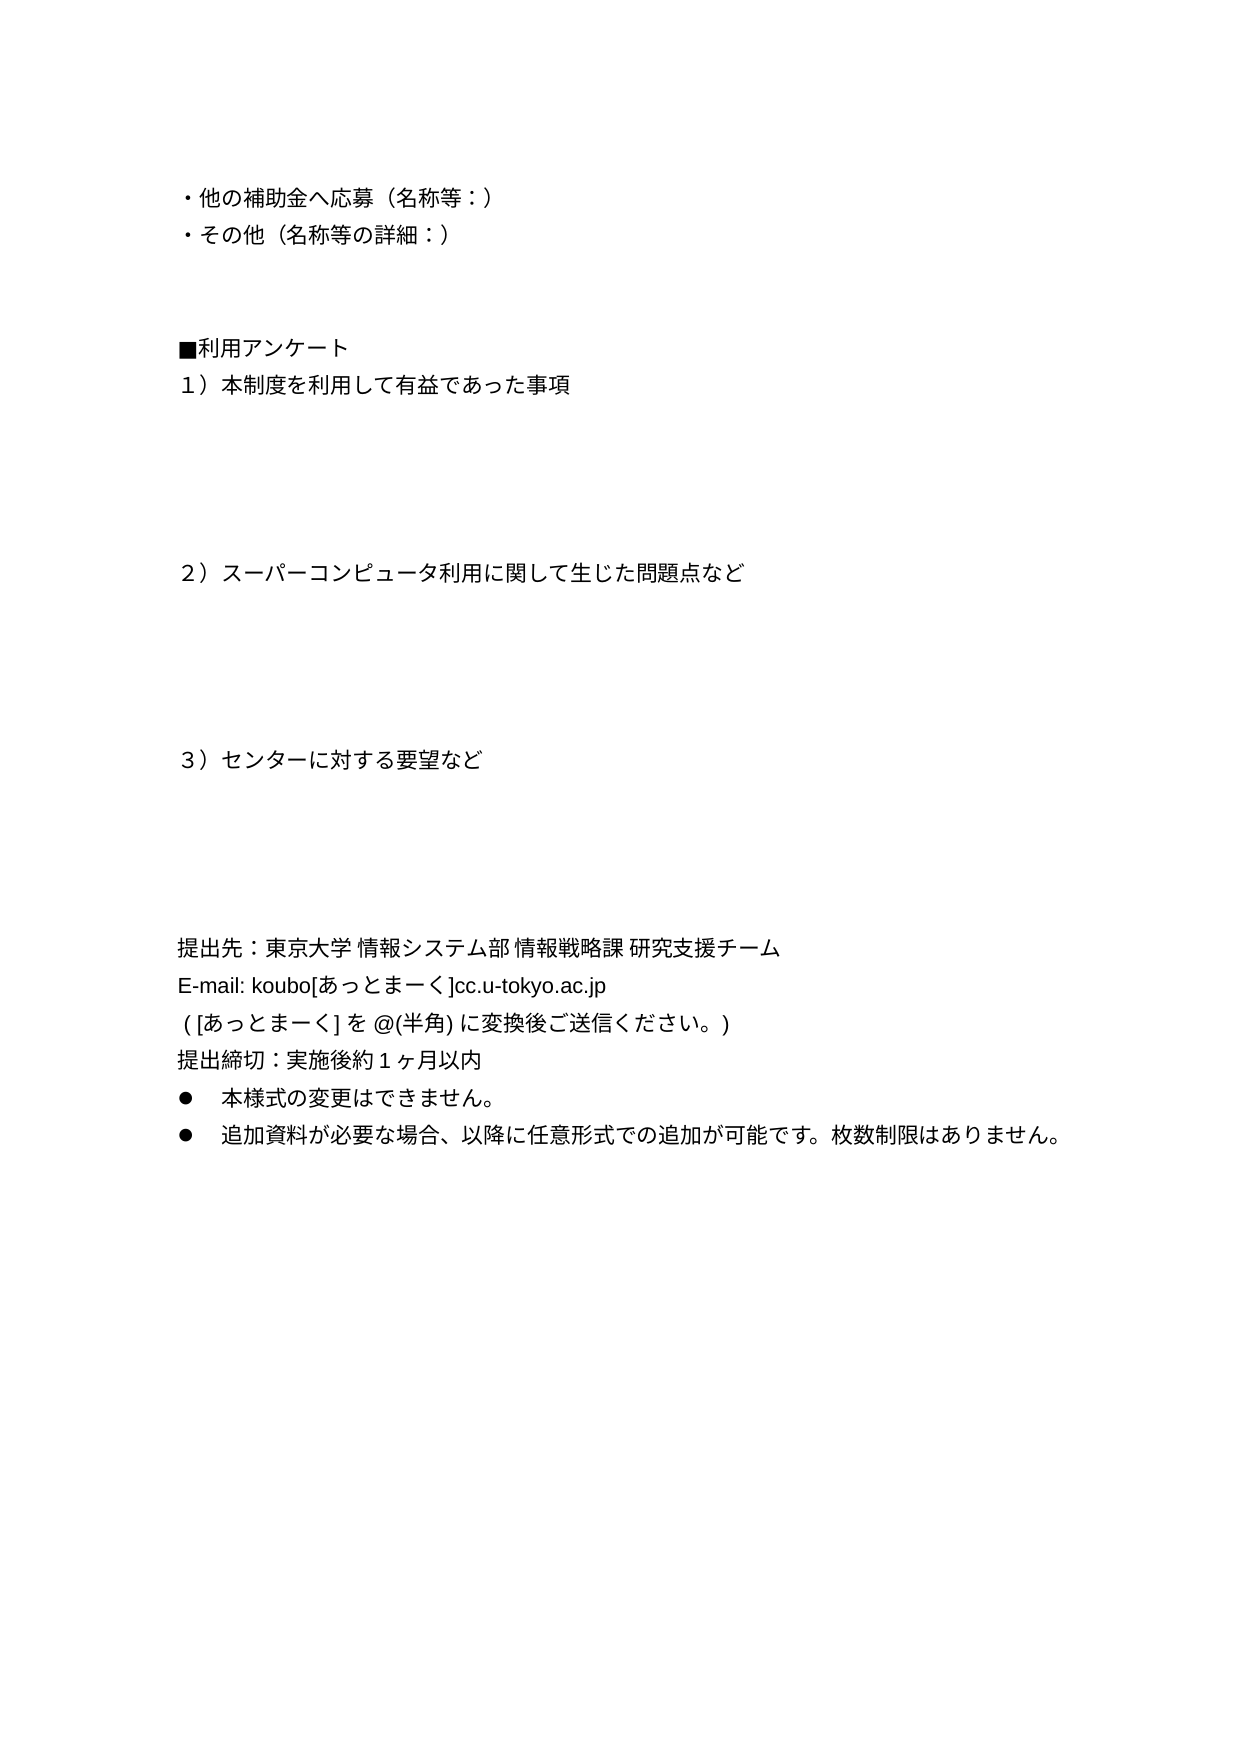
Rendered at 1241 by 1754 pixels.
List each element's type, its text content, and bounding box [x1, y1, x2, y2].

text 提出先：東京大学 情報システム部 情報戦略課 研究支援チーム [177, 928, 1063, 965]
text ・その他（名称等の詳細：） [177, 215, 1063, 253]
text ■利用アンケート [177, 328, 1063, 365]
list 追加資料が必要な場合、以降に任意形式での追加が可能です。枚数制限はありません。 [177, 1115, 1063, 1153]
text ・他の補助金へ応募（名称等：） [177, 178, 1063, 215]
text ３）センターに対する要望など [177, 740, 1063, 778]
text 提出締切：実施後約1ヶ月以内 [177, 1040, 1063, 1078]
text ２）スーパーコンピュータ利用に関して生じた問題点など [177, 553, 1063, 590]
text E-mail: koubo[あっとまーく]cc.u-tokyo.ac.jp ( [あっとまーく] を @(半角) に変換後ご送信ください。) [177, 965, 1063, 1040]
list 本様式の変更はできません。 [177, 1078, 1063, 1115]
text １）本制度を利用して有益であった事項 [177, 365, 1063, 403]
